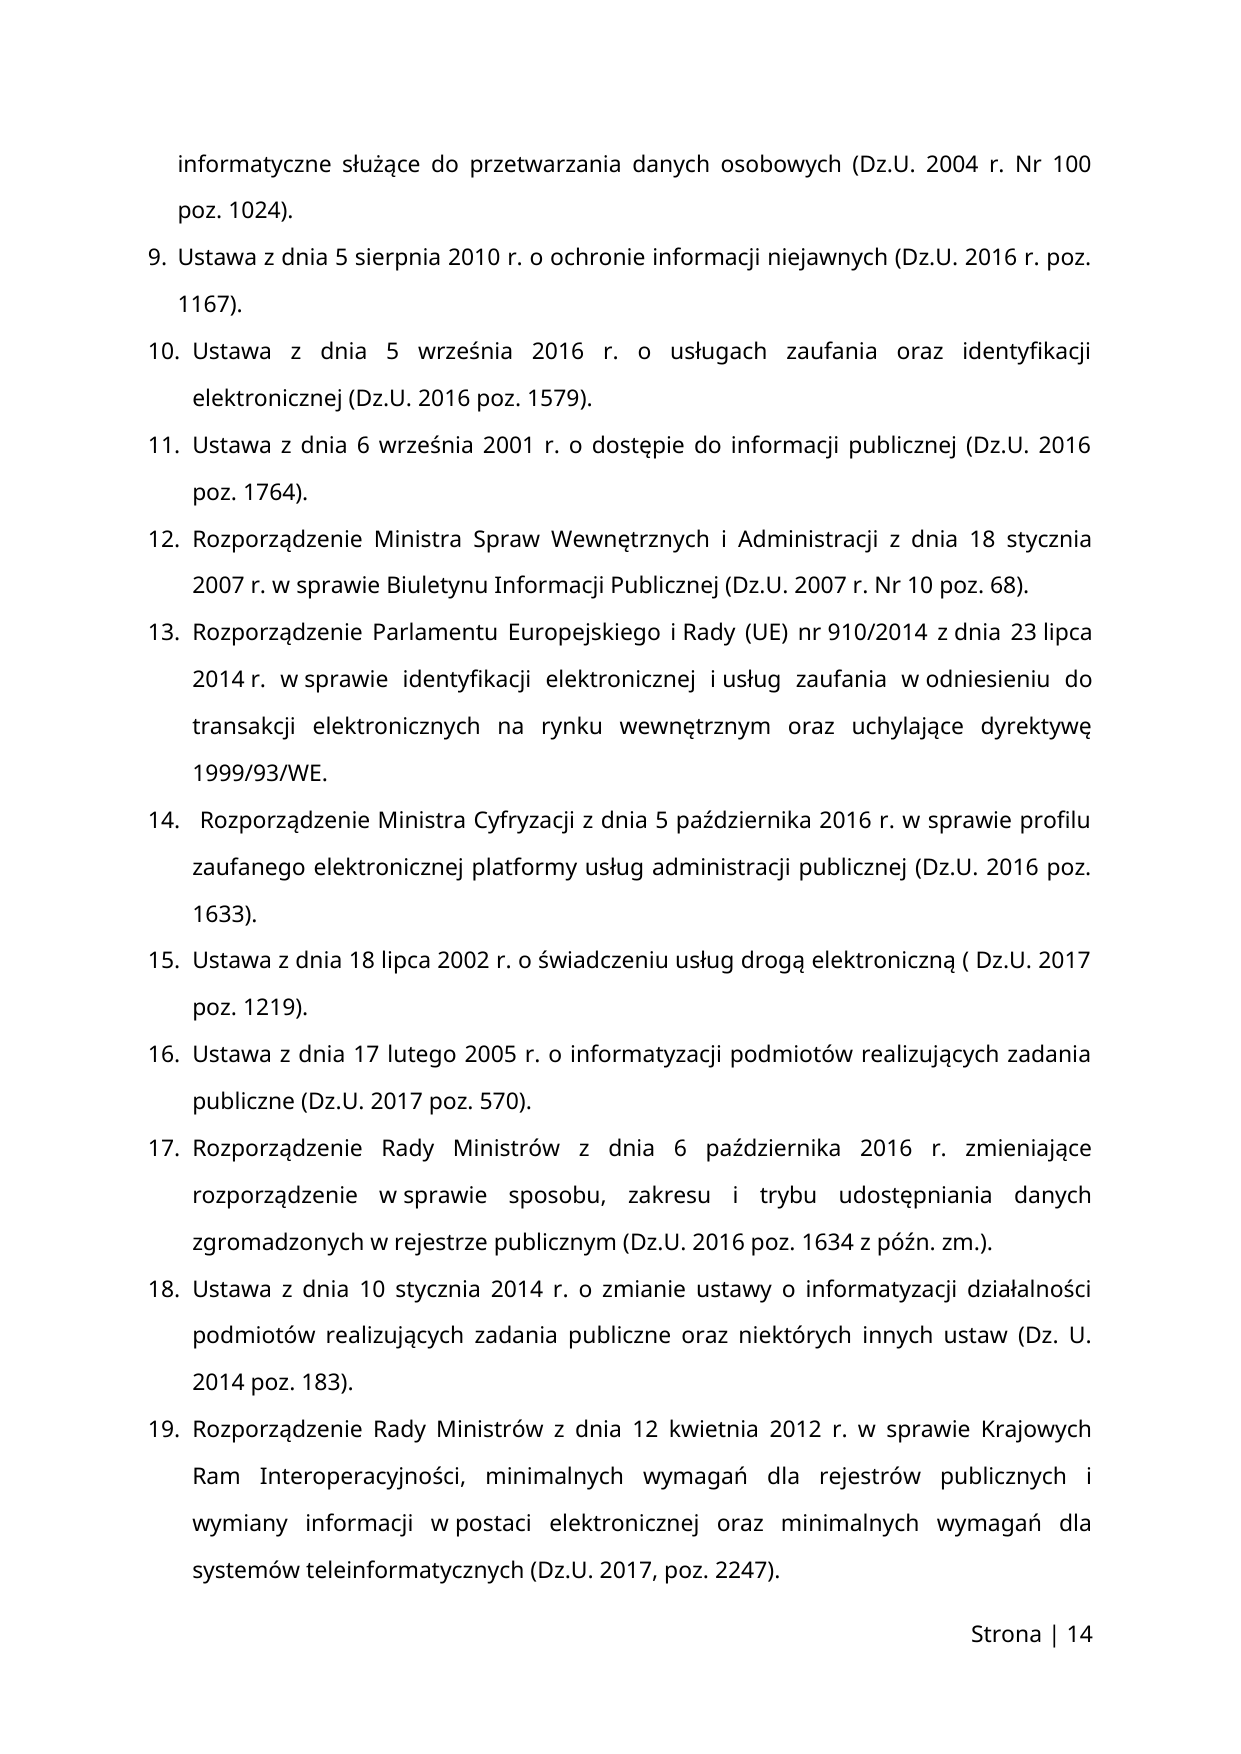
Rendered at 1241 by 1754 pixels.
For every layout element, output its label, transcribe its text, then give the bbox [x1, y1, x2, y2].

list Ustawa z dnia 6 września 2001 r. o dostępie do informacji publicznej (Dz.U. 2016 poz. 1764). [148, 429, 1093, 507]
list Ustawa z dnia 17 lutego 2005 r. o informatyzacji podmiotów realizujących zadania publiczne (Dz.U. 2017 poz. 570). [148, 1038, 1093, 1116]
list Ustawa z dnia 5 września 2016 r. o usługach zaufania oraz identyfikacji elektronicznej (Dz.U. 2016 poz. 1579). [148, 335, 1093, 413]
list Ustawa z dnia 10 stycznia 2014 r. o zmianie ustawy o informatyzacji działalności podmiotów realizujących zadania publiczne oraz niektórych innych ustaw (Dz. U. 2014 poz. 183). [148, 1273, 1093, 1398]
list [148, 148, 1093, 226]
list Ustawa z dnia 18 lipca 2002 r. o świadczeniu usług drogą elektroniczną ( Dz.U. 2017 poz. 1219). [148, 944, 1093, 1023]
list Rozporządzenie Rady Ministrów z dnia 6 października 2016 r. zmieniające rozporządzenie w sprawie sposobu, zakresu i trybu udostępniania danych zgromadzonych w rejestrze publicznym (Dz.U. 2016 poz. 1634 z późn. zm.). [148, 1132, 1093, 1257]
list Ustawa z dnia 5 sierpnia 2010 r. o ochronie informacji niejawnych (Dz.U. 2016 r. poz. 1167). [148, 241, 1093, 319]
list Rozporządzenie Parlamentu Europejskiego i Rady (UE) nr 910/2014 z dnia 23 lipca 2014 r. w sprawie identyfikacji elektronicznej i usług zaufania w odniesieniu do transakcji elektronicznych na rynku wewnętrznym oraz uchylające dyrektywę 1999/93/WE. [148, 616, 1093, 788]
list Rozporządzenie Ministra Cyfryzacji z dnia 5 października 2016 r. w sprawie profilu zaufanego elektronicznej platformy usług administracji publicznej (Dz.U. 2016 poz. 1633). [148, 804, 1093, 929]
list Rozporządzenie Ministra Spraw Wewnętrznych i Administracji z dnia 18 stycznia 2007 r. w sprawie Biuletynu Informacji Publicznej (Dz.U. 2007 r. Nr 10 poz. 68). [148, 523, 1093, 601]
list Rozporządzenie Rady Ministrów z dnia 12 kwietnia 2012 r. w sprawie Krajowych Ram Interoperacyjności, minimalnych wymagań dla rejestrów publicznych i wymiany informacji w postaci elektronicznej oraz minimalnych wymagań dla systemów teleinformatycznych (Dz.U. 2017, poz. 2247). [148, 1413, 1093, 1585]
